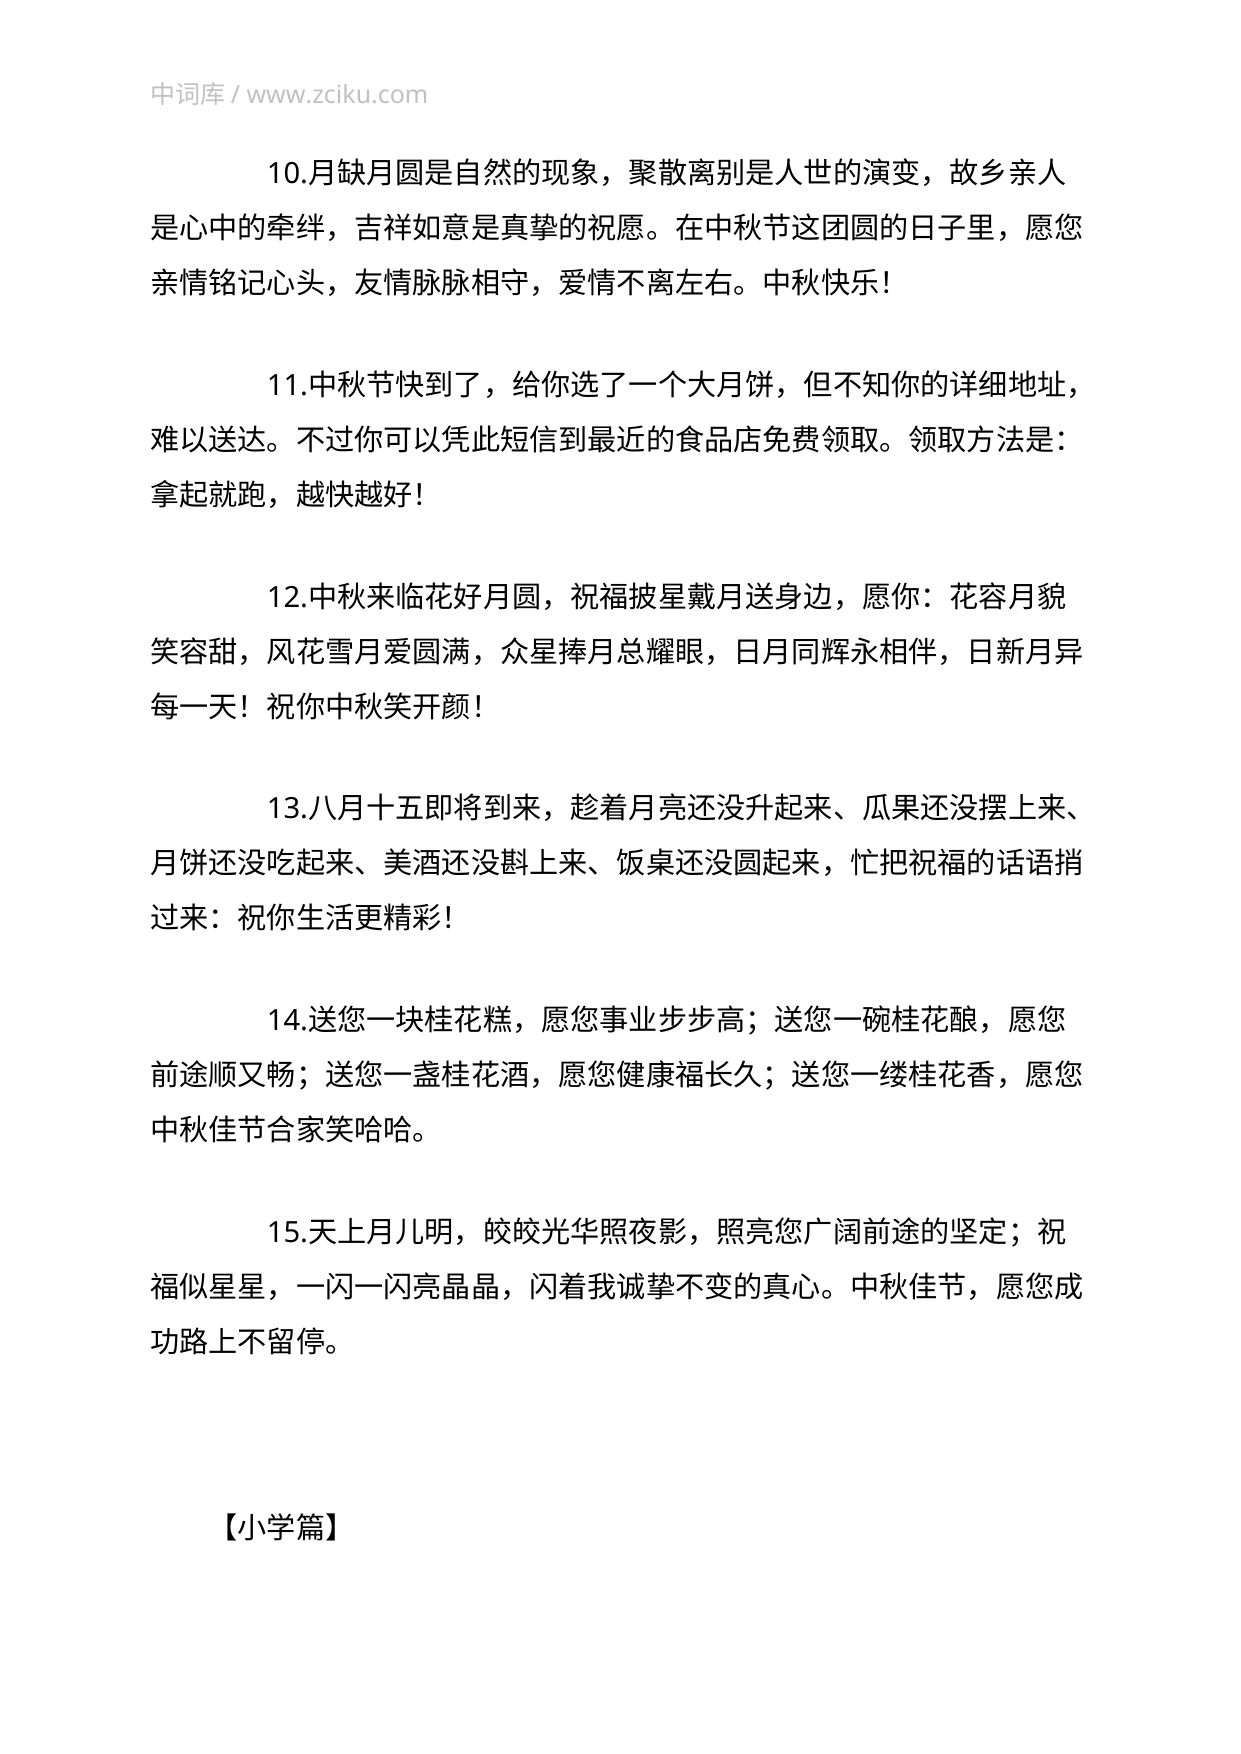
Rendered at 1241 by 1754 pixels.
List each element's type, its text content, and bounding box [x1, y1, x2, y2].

text 【小学篇】 [150, 1504, 1090, 1546]
text 10.月缺月圆是自然的现象，聚散离别是人世的演变，故乡亲人是心中的牵绊，吉祥如意是真挚的祝愿。在中秋节这团圆的日子里，愿您亲情铭记心头，友情脉脉相守，爱情不离左右。中秋快乐！ [150, 150, 1090, 302]
text 11.中秋节快到了，给你选了一个大月饼，但不知你的详细地址，难以送达。不过你可以凭此短信到最近的食品店免费领取。领取方法是：拿起就跑，越快越好！ [150, 362, 1090, 514]
text 12.中秋来临花好月圆，祝福披星戴月送身边，愿你：花容月貌笑容甜，风花雪月爱圆满，众星捧月总耀眼，日月同辉永相伴，日新月异每一天！祝你中秋笑开颜！ [150, 573, 1090, 726]
text 15.天上月儿明，皎皎光华照夜影，照亮您广阔前途的坚定；祝福似星星，一闪一闪亮晶晶，闪着我诚挚不变的真心。中秋佳节，愿您成功路上不留停。 [150, 1208, 1090, 1361]
text 13.八月十五即将到来，趁着月亮还没升起来、瓜果还没摆上来、月饼还没吃起来、美酒还没斟上来、饭桌还没圆起来，忙把祝福的话语捎过来：祝你生活更精彩！ [150, 785, 1090, 937]
text 14.送您一块桂花糕，愿您事业步步高；送您一碗桂花酿，愿您前途顺又畅；送您一盏桂花酒，愿您健康福长久；送您一缕桂花香，愿您中秋佳节合家笑哈哈。 [150, 997, 1090, 1149]
